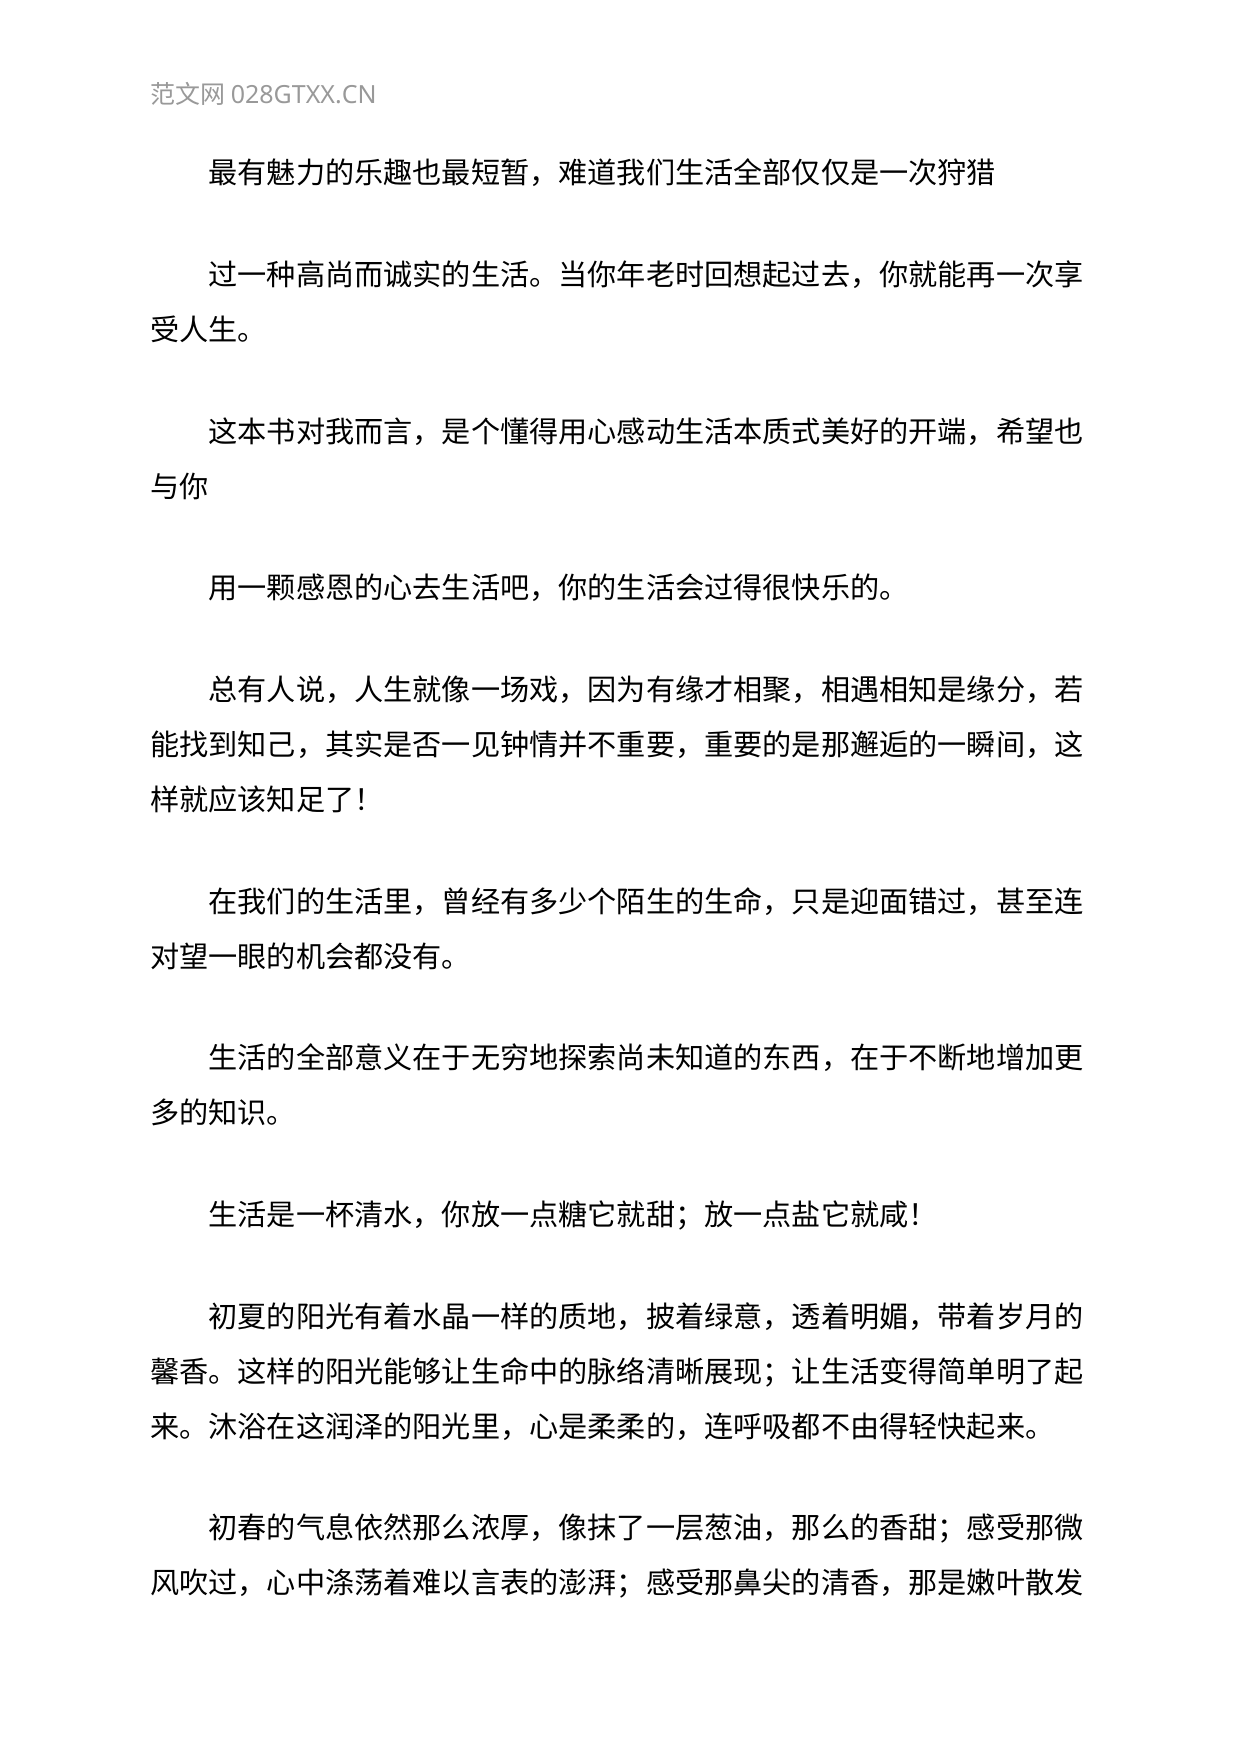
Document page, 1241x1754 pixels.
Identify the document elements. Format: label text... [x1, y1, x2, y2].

text 在我们的生活里，曾经有多少个陌生的生命，只是迎面错过，甚至连对望一眼的机会都没有。 [150, 878, 1090, 976]
text 生活的全部意义在于无穷地探索尚未知道的东西，在于不断地增加更多的知识。 [150, 1035, 1090, 1132]
text 用一颗感恩的心去生活吧，你的生活会过得很快乐的。 [150, 565, 1090, 607]
text 生活是一杯清水，你放一点糖它就甜；放一点盐它就咸！ [150, 1192, 1090, 1234]
text 初夏的阳光有着水晶一样的质地，披着绿意，透着明媚，带着岁月的馨香。这样的阳光能够让生命中的脉络清晰展现；让生活变得简单明了起来。沐浴在这润泽的阳光里，心是柔柔的，连呼吸都不由得轻快起来。 [150, 1293, 1090, 1446]
text 总有人说，人生就像一场戏，因为有缘才相聚，相遇相知是缘分，若能找到知己，其实是否一见钟情并不重要，重要的是那邂逅的一瞬间，这样就应该知足了！ [150, 667, 1090, 819]
text 这本书对我而言，是个懂得用心感动生活本质式美好的开端，希望也与你 [150, 408, 1090, 506]
text 过一种高尚而诚实的生活。当你年老时回想起过去，你就能再一次享受人生。 [150, 252, 1090, 349]
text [150, 1505, 1090, 1602]
text 最有魅力的乐趣也最短暂，难道我们生活全部仅仅是一次狩猎 [150, 150, 1090, 192]
